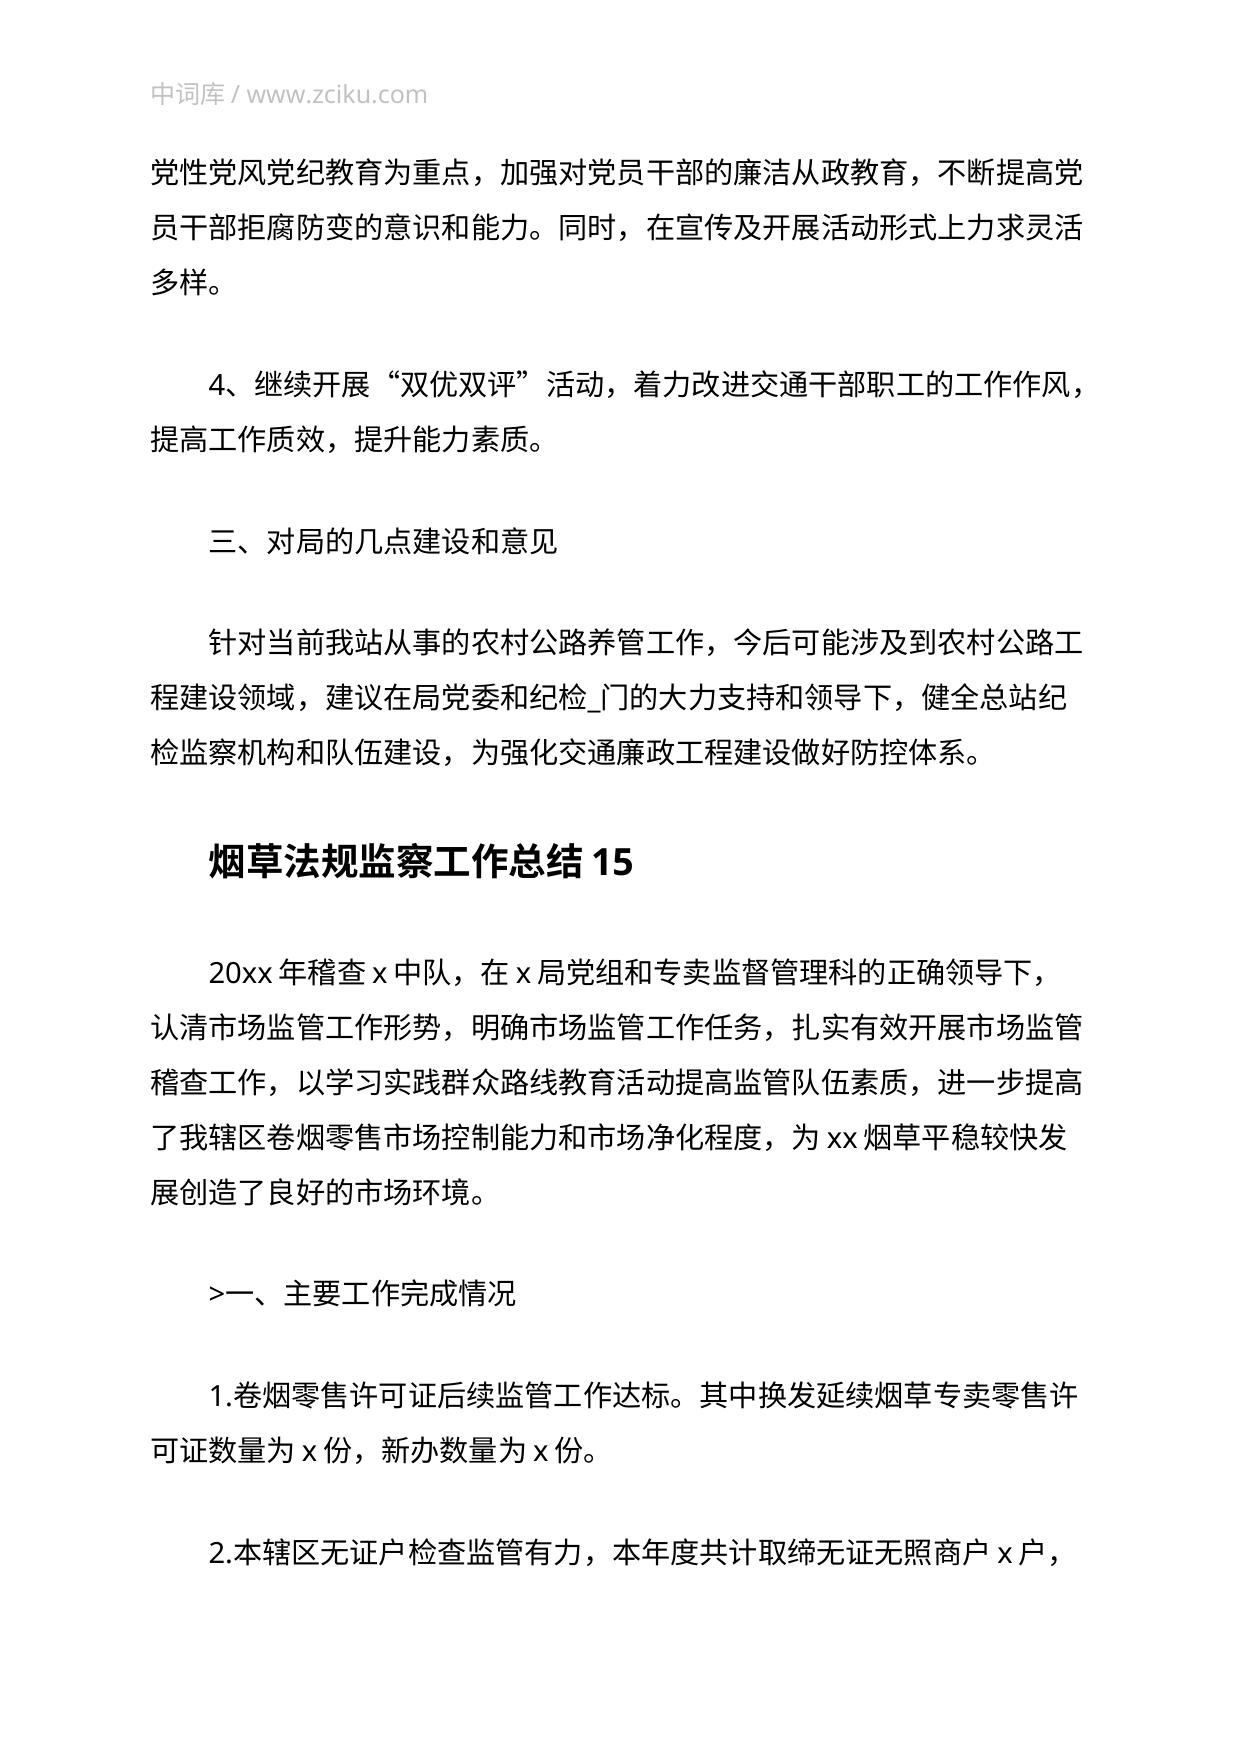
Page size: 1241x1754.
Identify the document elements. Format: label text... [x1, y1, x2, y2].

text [150, 150, 1090, 302]
text 针对当前我站从事的农村公路养管工作，今后可能涉及到农村公路工程建设领域，建议在局党委和纪检_门的大力支持和领导下，健全总站纪检监察机构和队伍建设，为强化交通廉政工程建设做好防控体系。 [150, 620, 1090, 772]
text 4、继续开展“双优双评”活动，着力改进交通干部职工的工作作风，提高工作质效，提升能力素质。 [150, 362, 1090, 459]
text 20xx年稽查x中队，在x局党组和专卖监督管理科的正确领导下，认清市场监管工作形势，明确市场监管工作任务，扎实有效开展市场监管稽查工作，以学习实践群众路线教育活动提高监管队伍素质，进一步提高了我辖区卷烟零售市场控制能力和市场净化程度，为xx烟草平稳较快发展创造了良好的市场环境。 [150, 949, 1090, 1211]
text 1.卷烟零售许可证后续监管工作达标。其中换发延续烟草专卖零售许可证数量为x份，新办数量为x份。 [150, 1373, 1090, 1470]
text 三、对局的几点建设和意见 [150, 518, 1090, 561]
text 烟草法规监察工作总结15 [150, 832, 1090, 886]
text >一、主要工作完成情况 [150, 1271, 1090, 1313]
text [150, 1530, 1090, 1572]
